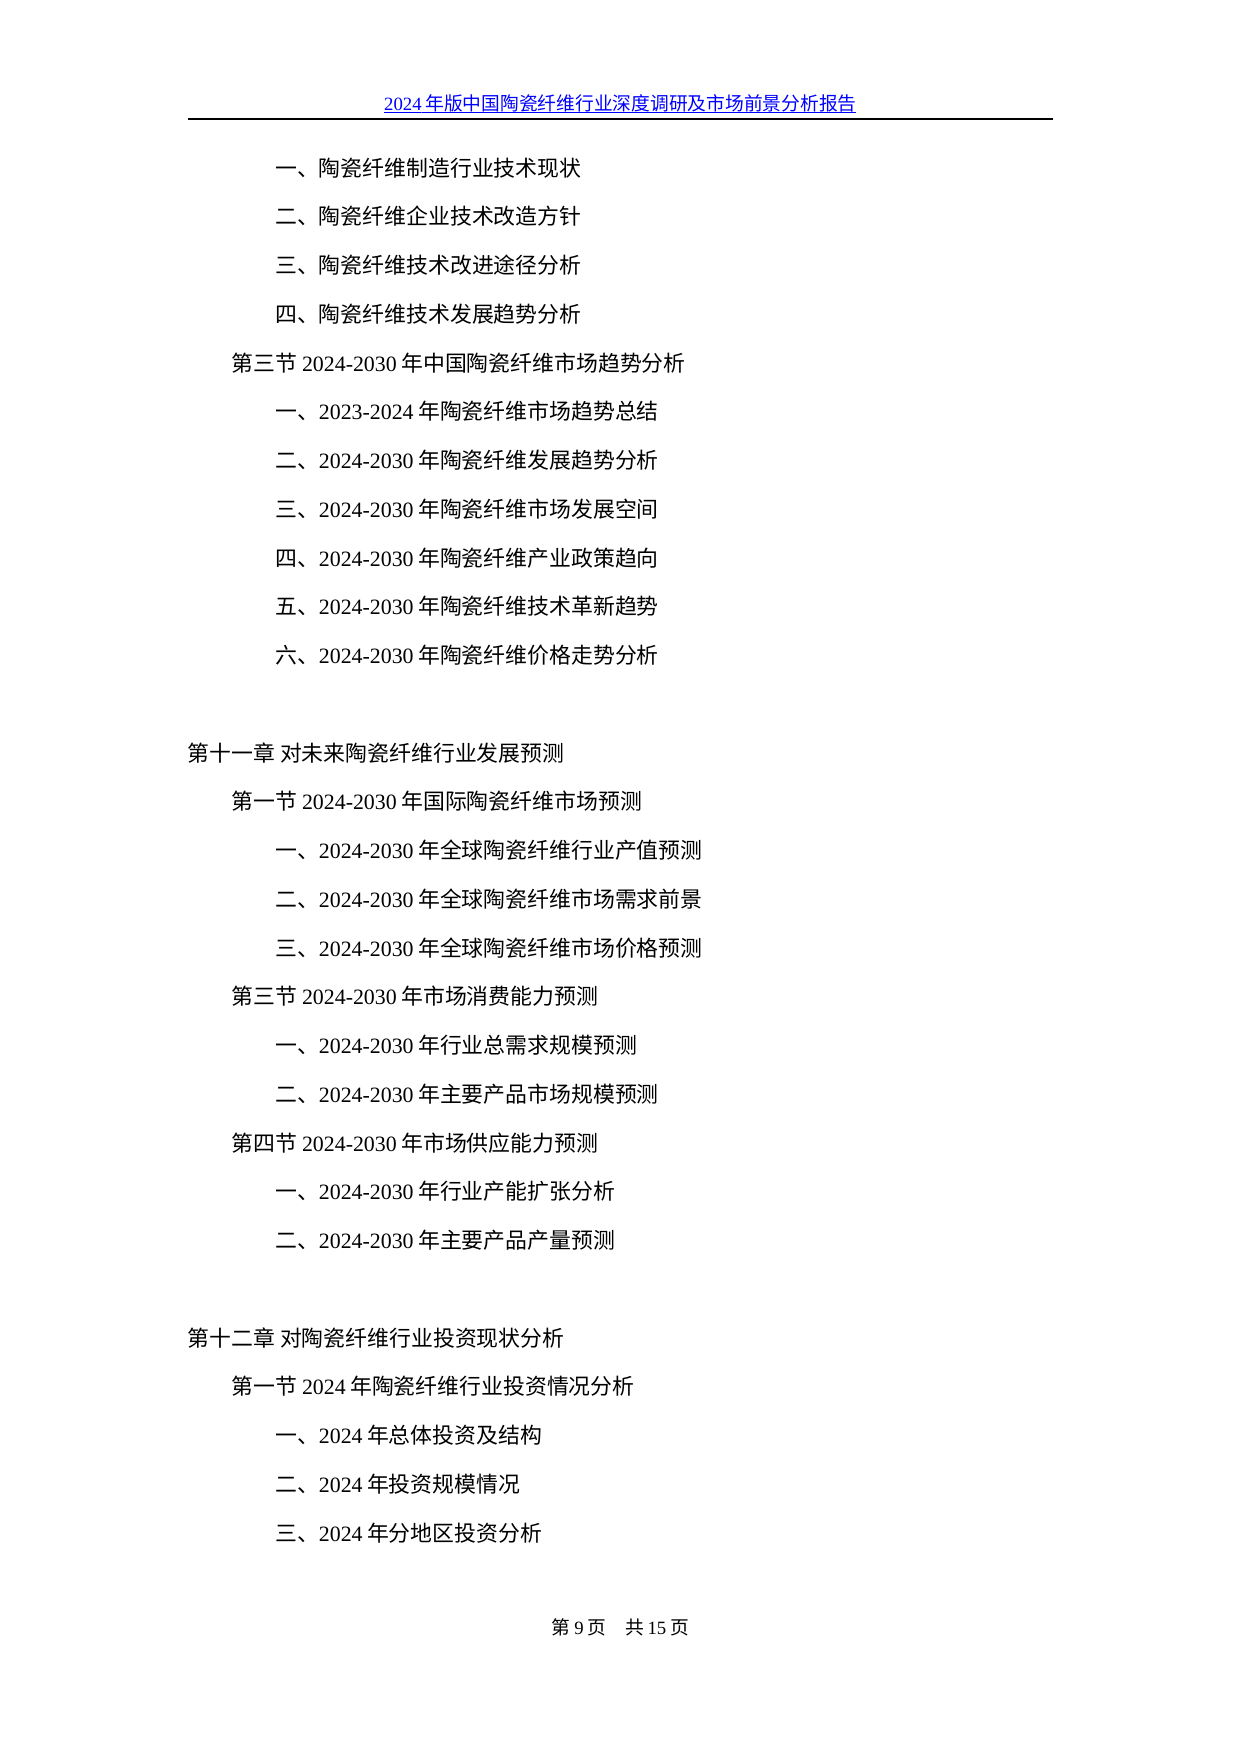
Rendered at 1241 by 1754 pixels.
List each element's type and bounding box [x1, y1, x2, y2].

text [187, 150, 1053, 1548]
